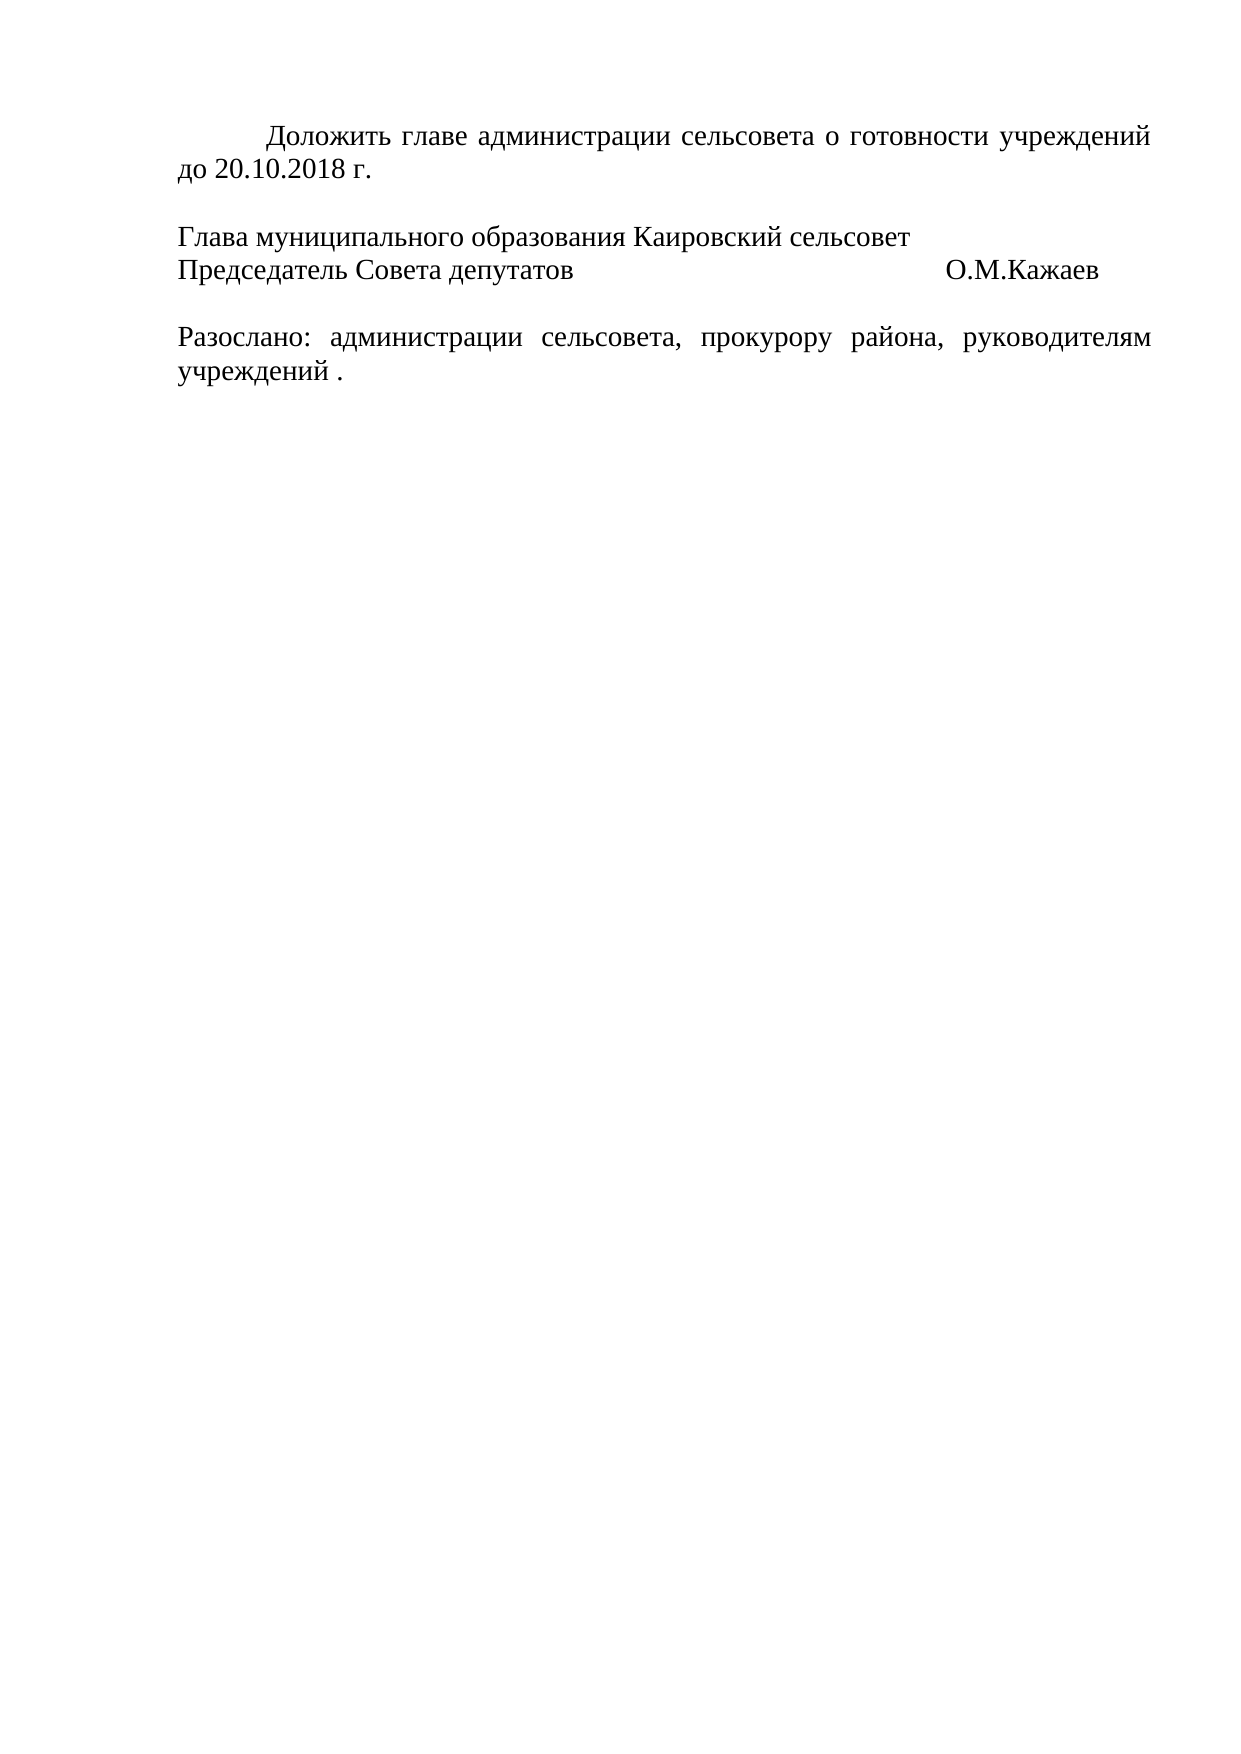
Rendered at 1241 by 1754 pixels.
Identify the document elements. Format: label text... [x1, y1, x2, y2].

text Глава муниципального образования Каировский сельсовет [177, 219, 1152, 252]
text Доложить главе администрации сельсовета о готовности учреждений до 20.10.2018 г. [178, 118, 1152, 185]
text Разослано: администрации сельсовета, прокурору района, руководителям учреждений . [177, 319, 1152, 386]
text Председатель Совета депутатов О.М.Кажаев [177, 252, 1152, 286]
